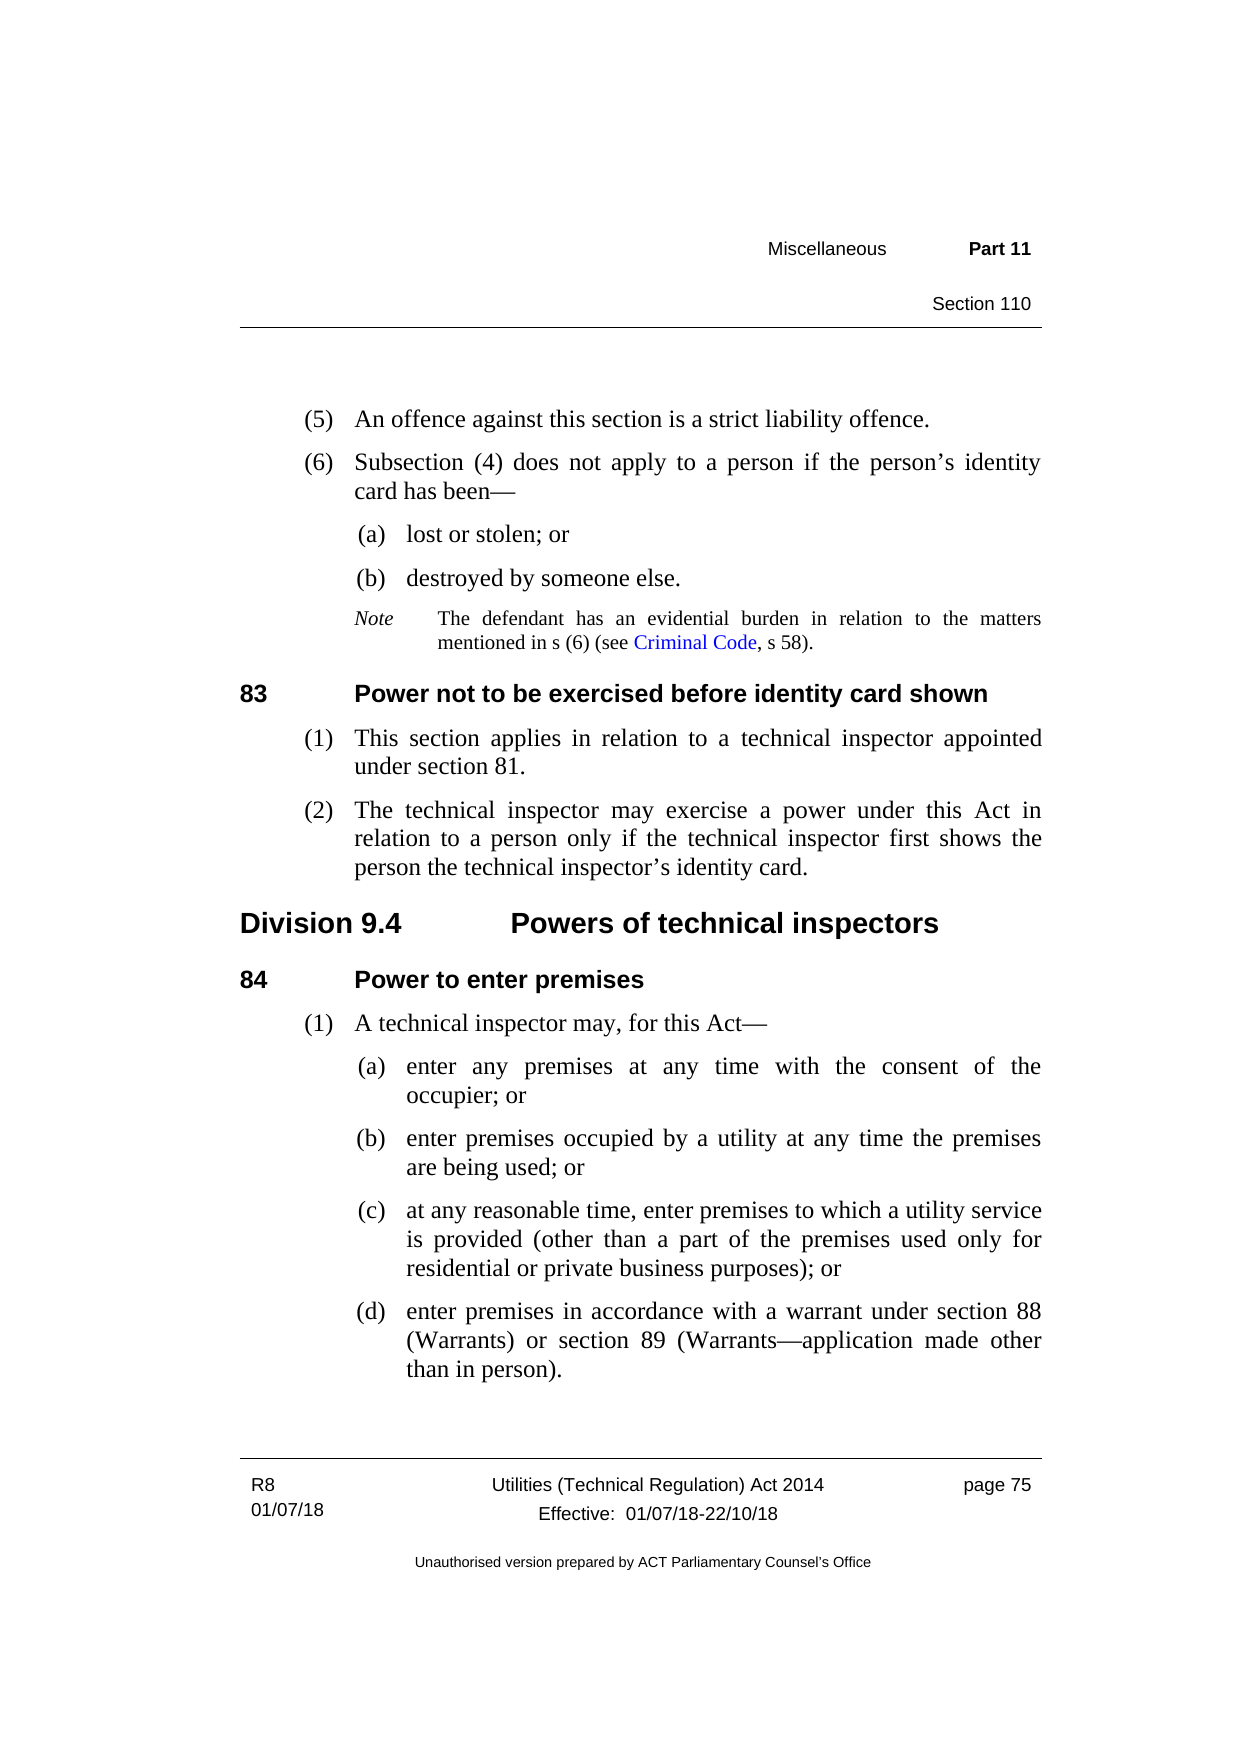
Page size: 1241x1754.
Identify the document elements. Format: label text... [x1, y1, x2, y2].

text (a) enter any premises at any time with the consent of the occupier; or [239, 1051, 1042, 1109]
text Division 9.4 Powers of technical inspectors [239, 906, 1042, 939]
text (6) Subsection (4) does not apply to a person if the person’s identity card has been— [239, 447, 1042, 505]
text (b) enter premises occupied by a utility at any time the premises are being used; or [239, 1123, 1042, 1181]
text (b) destroyed by someone else. [239, 563, 1042, 592]
text 84 Power to enter premises [239, 964, 1042, 993]
text (2) The technical inspector may exercise a power under this Act in relation to a person only if the technical inspector first shows the person the technical inspector’s identity card. [239, 795, 1042, 881]
text 83 Power not to be exercised before identity card shown [239, 679, 1042, 708]
text (1) This section applies in relation to a technical inspector appointed under section 81. [239, 723, 1042, 780]
text (c) at any reasonable time, enter premises to which a utility service is provided (other than a part of the premises used only for residential or private business purposes); or [239, 1195, 1042, 1282]
text (a) lost or stolen; or [239, 519, 1042, 548]
text (d) enter premises in accordance with a warrant under section 88 (Warrants) or section 89 (Warrants—application made other than in person). [239, 1296, 1042, 1382]
text Note The defendant has an evidential burden in relation to the matters mentioned in s (6) (see Criminal Code, s 58). [354, 606, 1042, 654]
text (5) An offence against this section is a strict liability offence. [239, 404, 1042, 433]
text (1) A technical inspector may, for this Act— [239, 1008, 1042, 1037]
